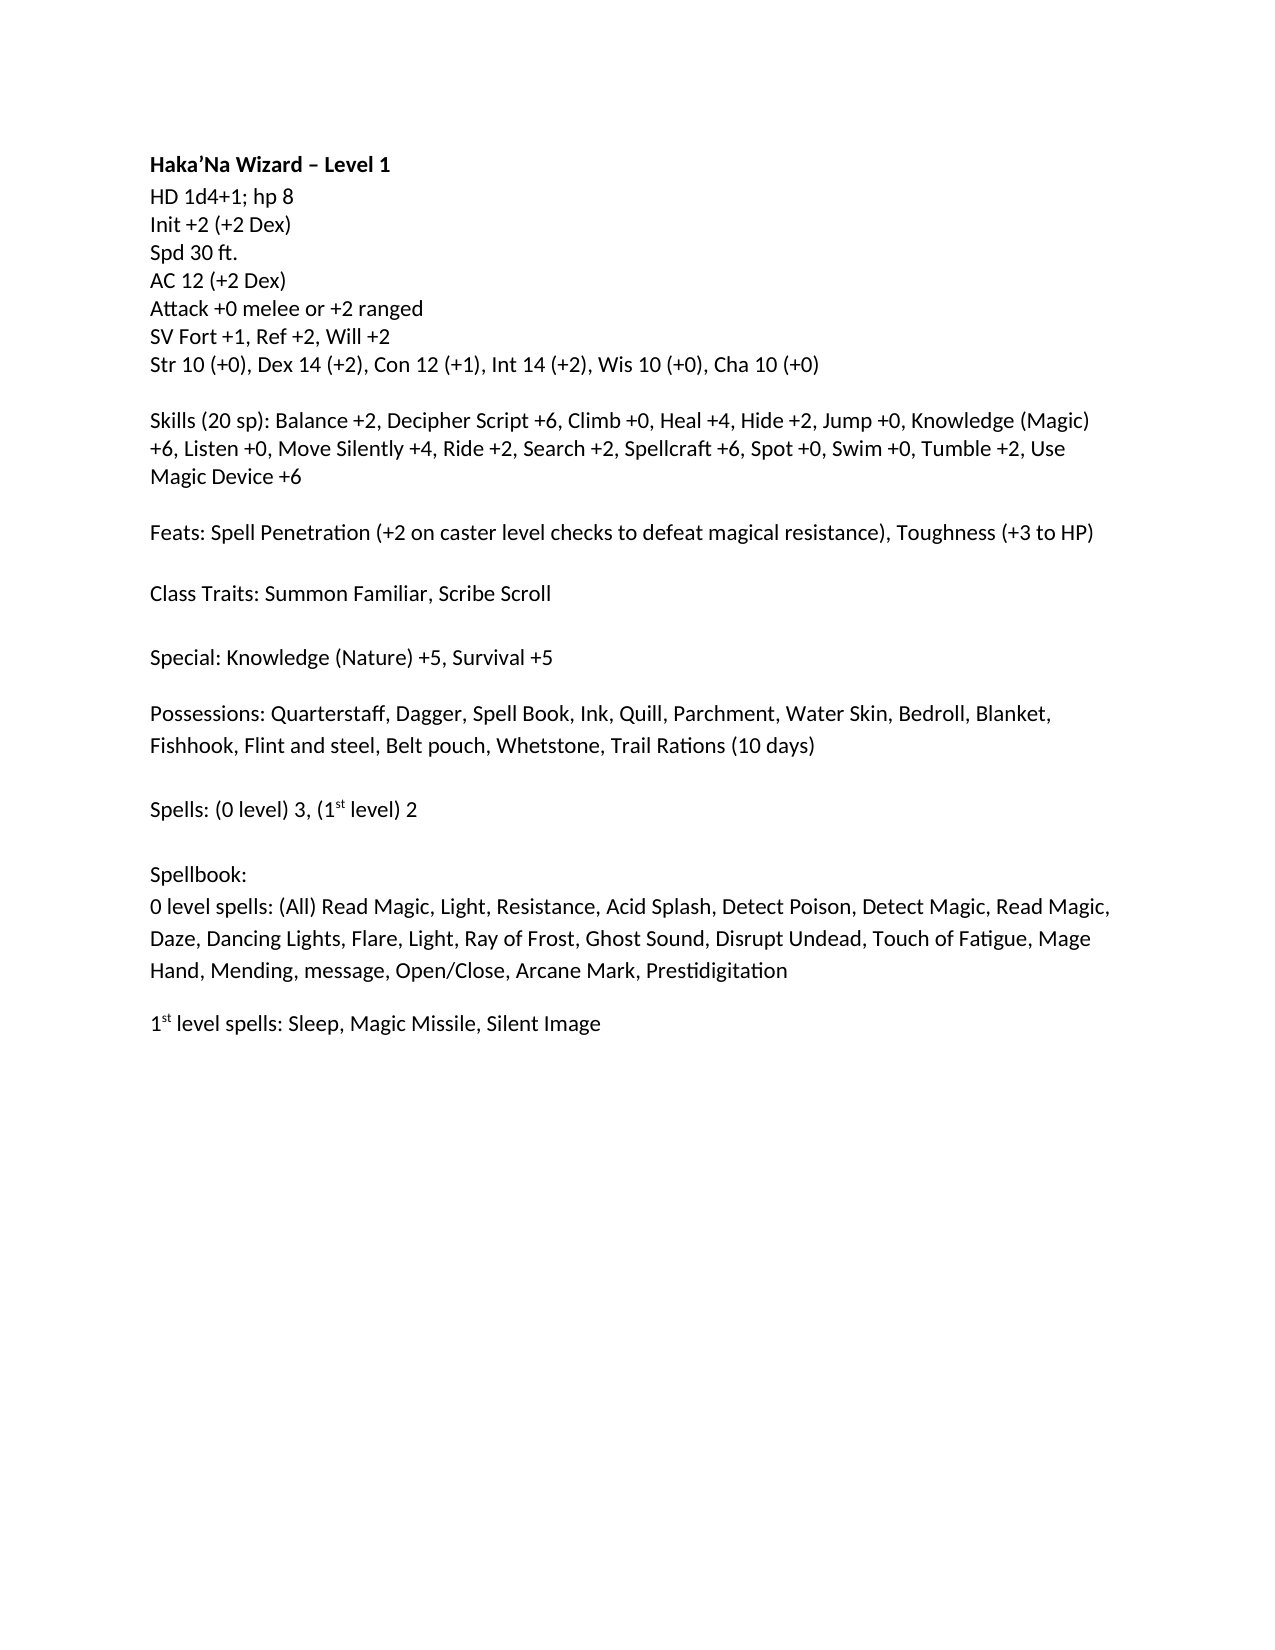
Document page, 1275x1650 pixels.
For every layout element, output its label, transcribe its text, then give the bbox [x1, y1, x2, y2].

text Spd 30 ft. [150, 238, 1125, 266]
text Spellbook: [150, 860, 1125, 888]
text Spells: (0 level) 3, (1st level) 2 [150, 796, 1125, 824]
text 1st level spells: Sleep, Magic Missile, Silent Image [150, 1009, 1125, 1038]
text Skills (20 sp): Balance +2, Decipher Script +6, Climb +0, Heal +4, Hide +2, Jump +0, Knowledge (Magic) +6, Listen +0, Move Silently +4, Ride +2, Search +2, Spellcraft +6, Spot +0, Swim +0, Tumble +2, Use Magic Device +6 [150, 406, 1125, 490]
text 0 level spells: (All) Read Magic, Light, Resistance, Acid Splash, Detect Poison, Detect Magic, Read Magic, Daze, Dancing Lights, Flare, Light, Ray of Frost, Ghost Sound, Disrupt Undead, Touch of Fatigue, Mage Hand, Mending, message, Open/Close, Arcane Mark, Prestidigitation [150, 892, 1125, 984]
text AC 12 (+2 Dex) [150, 266, 1125, 294]
text Attack +0 melee or +2 ranged [150, 294, 1125, 322]
text Feats: Spell Penetration (+2 on caster level checks to defeat magical resistance), Toughness (+3 to HP) [150, 518, 1125, 546]
text Haka’Na Wizard – Level 1 [150, 150, 1125, 178]
text HD 1d4+1; hp 8 [150, 182, 1125, 210]
text Possessions: Quarterstaff, Dagger, Spell Book, Ink, Quill, Parchment, Water Skin, Bedroll, Blanket, Fishhook, Flint and steel, Belt pouch, Whetstone, Trail Rations (10 days) [150, 699, 1125, 759]
text Special: Knowledge (Nature) +5, Survival +5 [150, 643, 1125, 671]
text Class Traits: Summon Familiar, Scribe Scroll [150, 579, 1125, 607]
text SV Fort +1, Ref +2, Will +2 [150, 322, 1125, 350]
text Str 10 (+0), Dex 14 (+2), Con 12 (+1), Int 14 (+2), Wis 10 (+0), Cha 10 (+0) [150, 350, 1125, 378]
text Init +2 (+2 Dex) [150, 210, 1125, 238]
